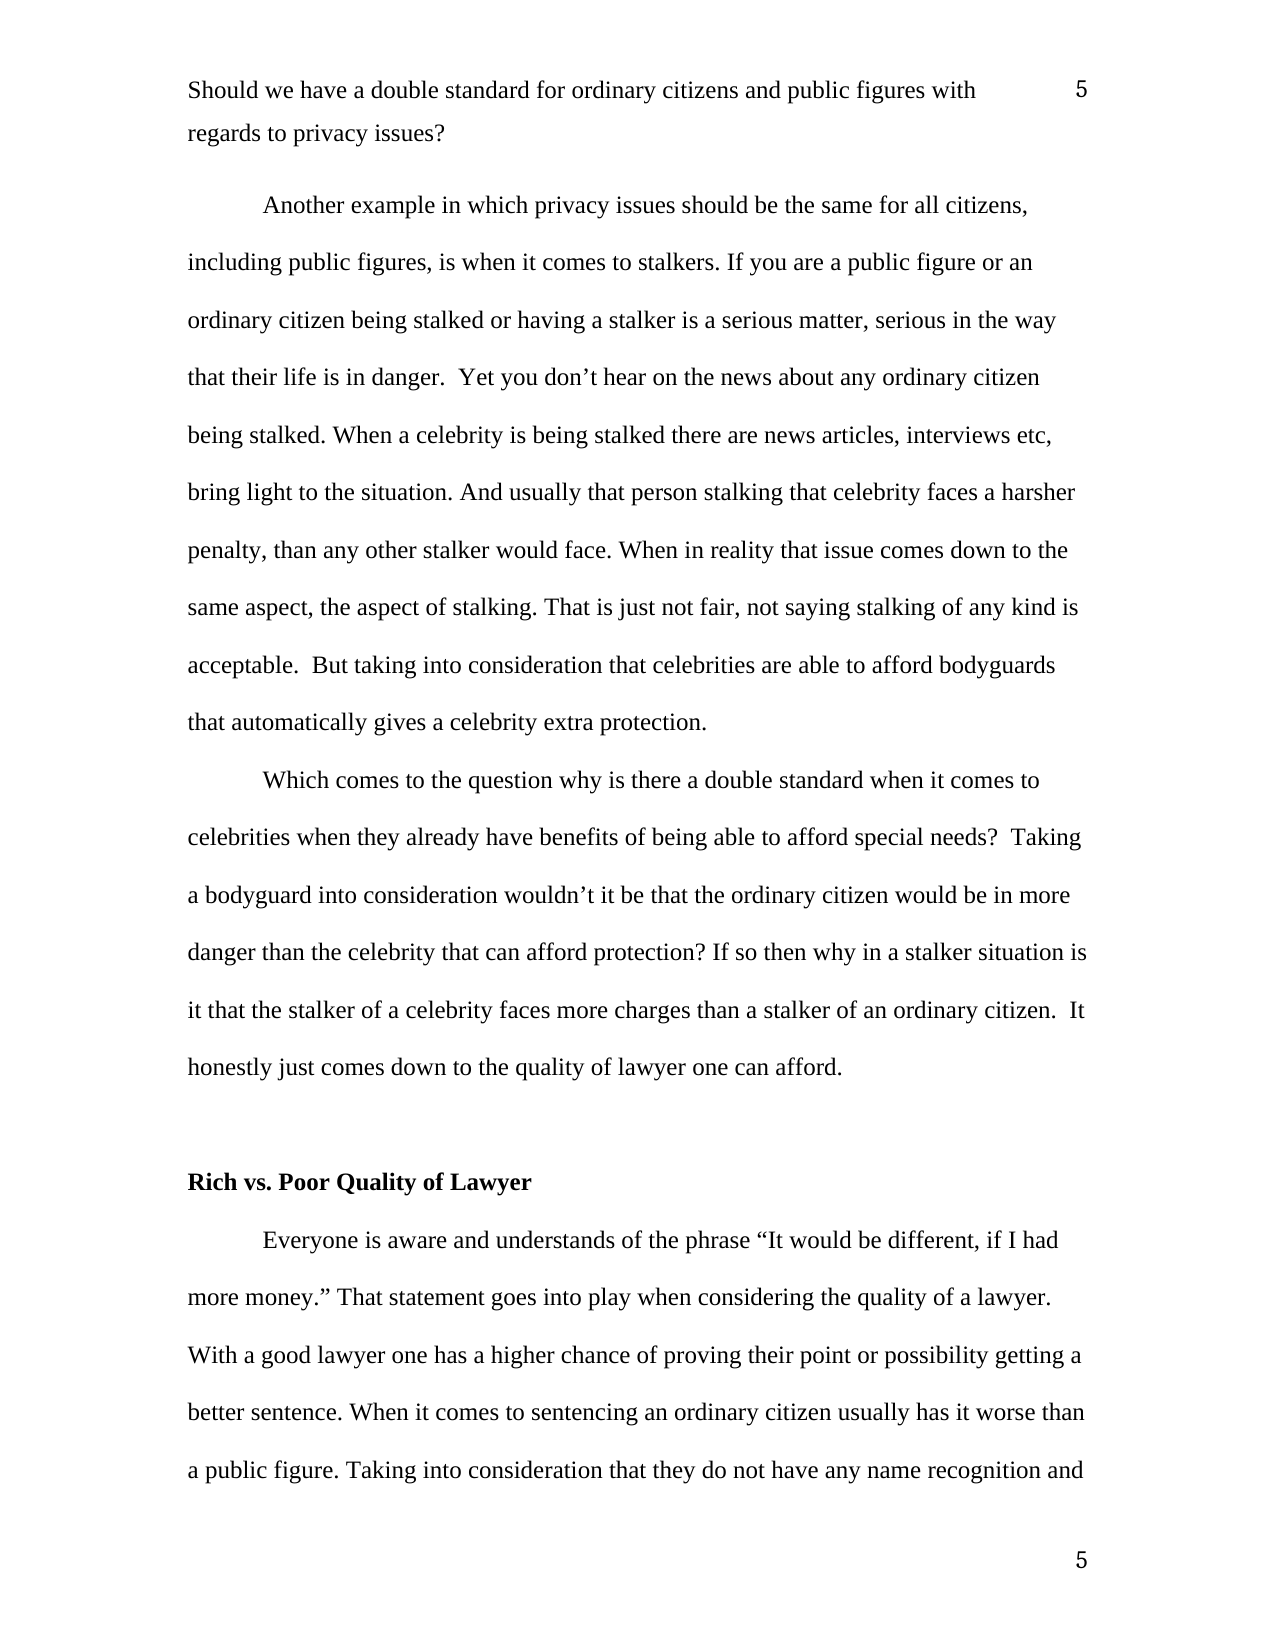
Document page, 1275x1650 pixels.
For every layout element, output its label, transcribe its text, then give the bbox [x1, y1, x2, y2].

text Another example in which privacy issues should be the same for all citizens, including public figures, is when it comes to stalkers. If you are a public figure or an ordinary citizen being stalked or having a stalker is a serious matter, serious in the way that their life is in danger. Yet you don’t hear on the news about any ordinary citizen being stalked. When a celebrity is being stalked there are news articles, interviews etc, bring light to the situation. And usually that person stalking that celebrity faces a harsher penalty, than any other stalker would face. When in reality that issue comes down to the same aspect, the aspect of stalking. That is just not fair, not saying stalking of any kind is acceptable. But taking into consideration that celebrities are able to afford bodyguards that automatically gives a celebrity extra protection. [187, 190, 1087, 736]
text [187, 1225, 1087, 1484]
text Rich vs. Poor Quality of Lawyer [187, 1167, 1087, 1196]
text Which comes to the question why is there a double standard when it comes to celebrities when they already have benefits of being able to afford special needs? Taking a bodyguard into consideration wouldn’t it be that the ordinary citizen would be in more danger than the celebrity that can afford protection? If so then why in a stalker situation is it that the stalker of a celebrity faces more charges than a stalker of an ordinary citizen. It honestly just comes down to the quality of lawyer one can afford. [187, 765, 1087, 1081]
